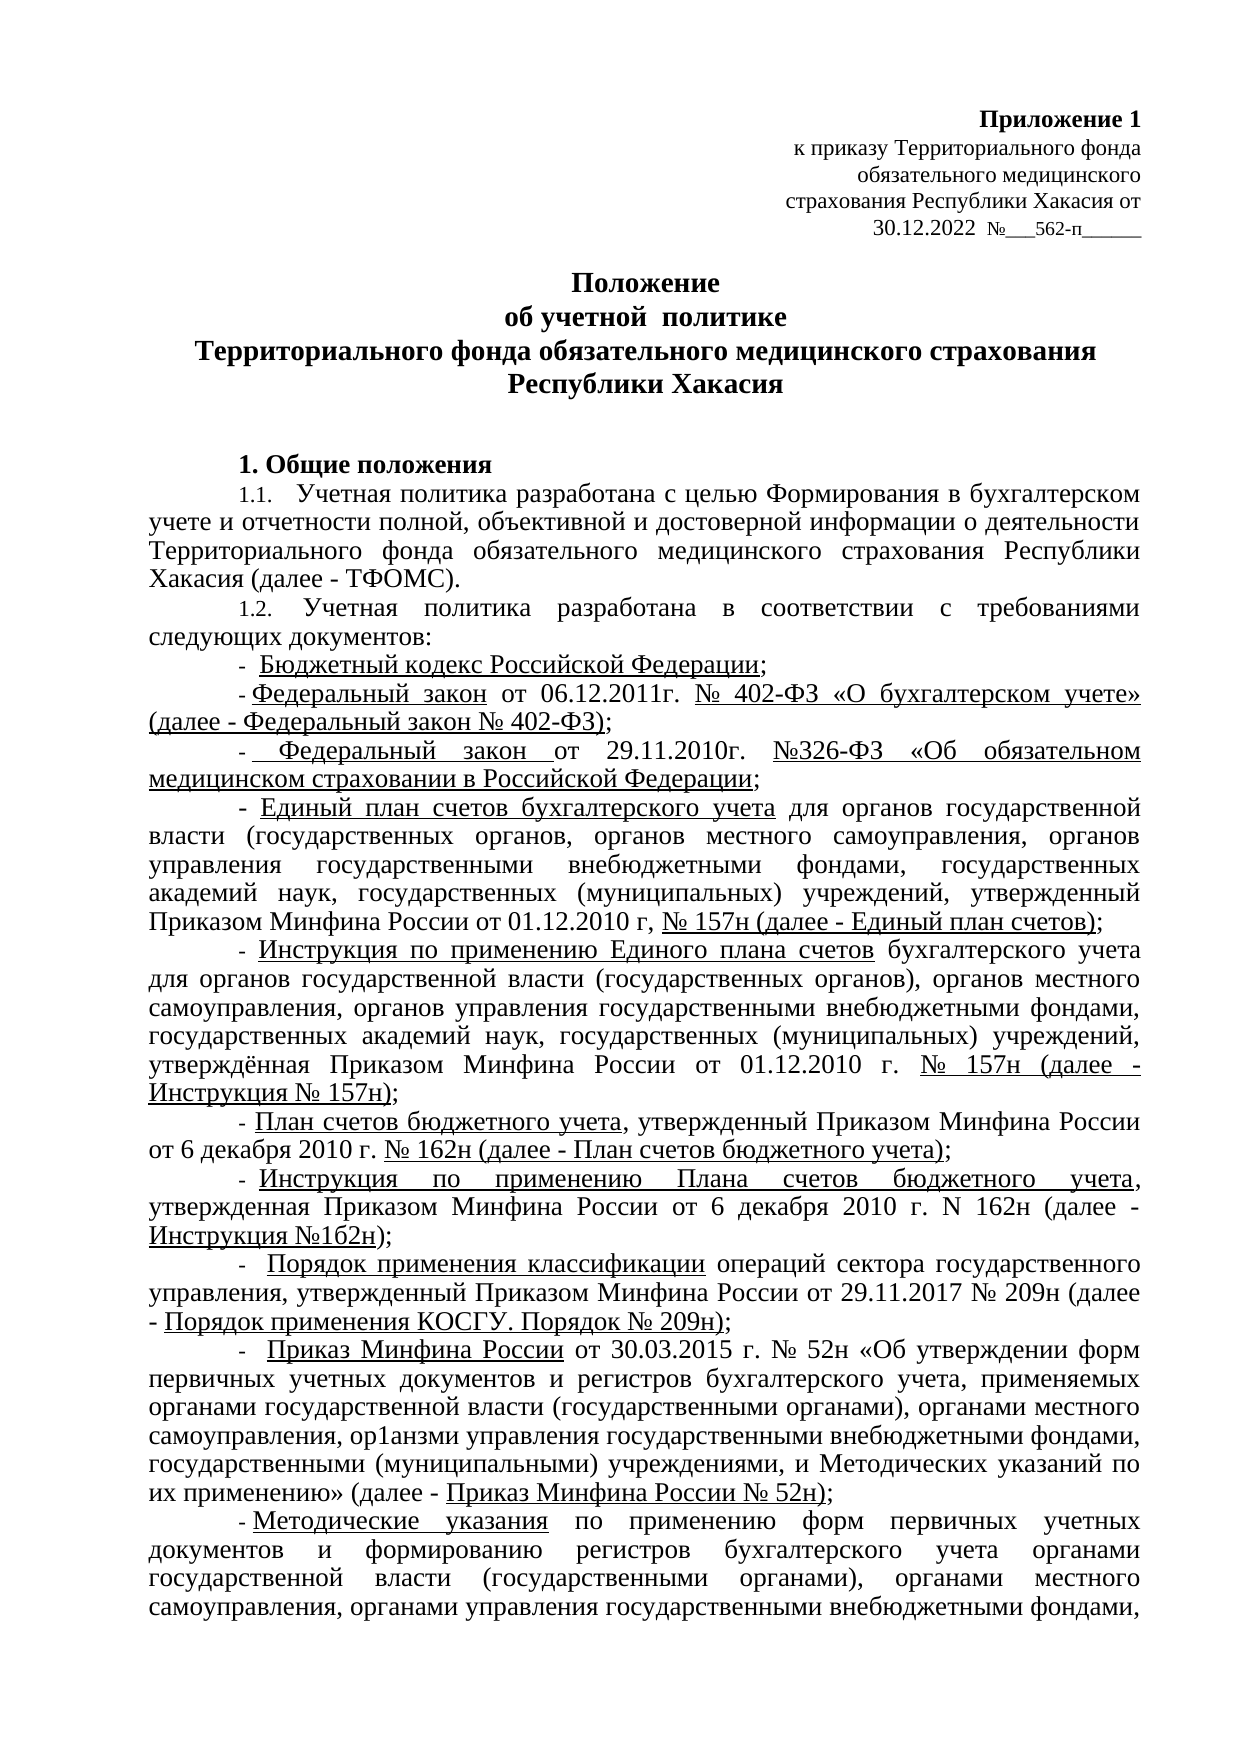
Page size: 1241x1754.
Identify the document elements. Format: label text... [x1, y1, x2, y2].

list Приказ Минфина России от 30.03.2015 г. № 52н «Об утверждении форм первичных учетных документов и регистров бухгалтерского учета, применяемых органами государственной власти (государственными органами), органами местного самоуправления, ор1анзми управления государственными внебюджетными фондами, государственными (муниципальными) учреждениями, и Методических указаний по их применению» (далее - Приказ Минфина России № 52н); [148, 1336, 1141, 1507]
list Федеральный закон от 29.11.2010г. №326-ФЗ «Об обязательном медицинском страховании в Российской Федерации; [148, 736, 1141, 793]
text Приложение 1 [146, 108, 1141, 133]
list Учетная политика разработана с целью Формирования в бухгалтерском учете и отчетности полной, объективной и достоверной информации о деятельности Территориального фонда обязательного медицинского страхования Республики Хакасия (далее - ТФОМС). [148, 479, 1141, 593]
list План счетов бюджетного учета, утвержденный Приказом Минфина России от 6 декабря 2010 г. № 162н (далее - План счетов бюджетного учета); [148, 1107, 1141, 1164]
text Территориального фонда обязательного медицинского страхования [146, 333, 1145, 367]
list Бюджетный кодекс Российской Федерации; [148, 651, 1141, 679]
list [148, 1507, 1141, 1621]
list Учетная политика разработана в соответствии с требованиями следующих документов: [148, 593, 1141, 651]
text 1. Общие положения [148, 451, 1141, 479]
text Республики Хакасия [146, 367, 1145, 400]
list Порядок применения классификации операций сектора государственного управления, утвержденный Приказом Минфина России от 29.11.2017 № 209н (далее - Порядок применения КОСГУ. Порядок № 209н); [148, 1250, 1141, 1336]
text к приказу Территориального фонда обязательного медицинского страхования Республики Хакасия от 30.12.2022 №___562-п______ [773, 135, 1141, 241]
text - Единый план счетов бухгалтерского учета для органов государственной власти (государственных органов, органов местного самоуправления, органов управления государственными внебюджетными фондами, государственных академий наук, государственных (муниципальных) учреждений, утвержденный Приказом Минфина России от 01.12.2010 г, № 157н (далее - Единый план счетов); [148, 793, 1141, 936]
list Инструкция по применению Плана счетов бюджетного учета, утвержденная Приказом Минфина России от 6 декабря 2010 г. N 162н (далее - Инструкция №1б2н); [148, 1164, 1141, 1250]
text Положение [146, 266, 1145, 300]
list Инструкция по применению Единого плана счетов бухгалтерского учета для органов государственной власти (государственных органов), органов местного самоуправления, органов управления государственными внебюджетными фондами, государственных академий наук, государственных (муниципальных) учреждений, утверждённая Приказом Минфина России от 01.12.2010 г. № 157н (далее - Инструкция № 157н); [148, 936, 1141, 1107]
text об учетной политике [146, 300, 1145, 333]
list Федеральный закон от 06.12.2011г. № 402-ФЗ «О бухгалтерском учете» (далее - Федеральный закон № 402-ФЗ); [148, 679, 1141, 736]
